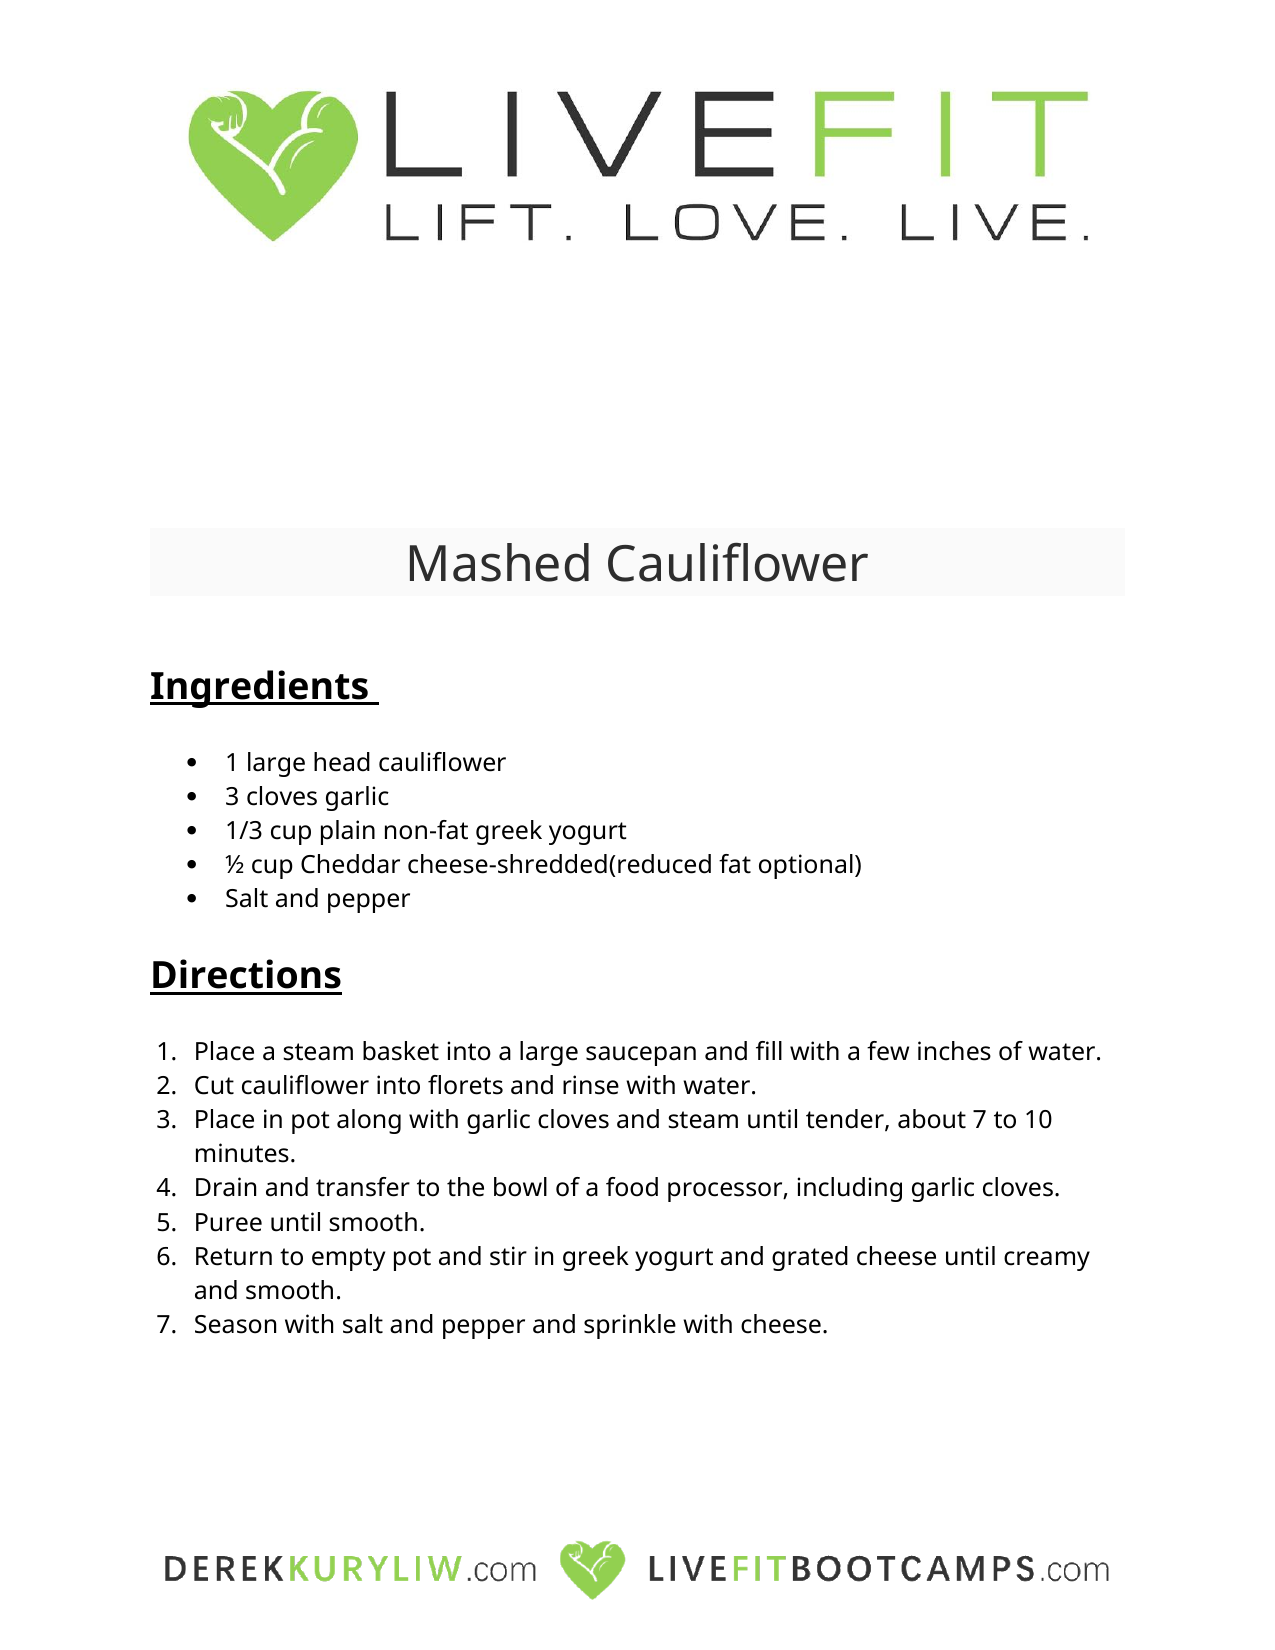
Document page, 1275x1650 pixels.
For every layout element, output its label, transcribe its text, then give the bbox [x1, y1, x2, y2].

list Place a steam basket into a large saucepan and fill with a few inches of water. [156, 1034, 1125, 1068]
list Season with salt and pepper and sprinkle with cheese. [156, 1306, 1125, 1340]
list Place in pot along with garlic cloves and steam until tender, about 7 to 10 minutes. [156, 1102, 1125, 1170]
list 3 cloves garlic [187, 778, 1125, 812]
list ½ cup Cheddar cheese-shredded(reduced fat optional) [187, 847, 1125, 881]
picture [150, 1535, 1125, 1605]
list 1 large head cauliflower [187, 744, 1125, 778]
list Salt and pepper [187, 881, 1125, 915]
text Ingredients [150, 659, 1125, 710]
picture [150, 75, 1125, 261]
list Puree until smooth. [156, 1204, 1125, 1238]
list Drain and transfer to the bowl of a food processor, including garlic cloves. [156, 1170, 1125, 1204]
list Cut cauliflower into florets and rinse with water. [156, 1068, 1125, 1102]
list 1/3 cup plain non-fat greek yogurt [187, 812, 1125, 847]
text Directions [150, 949, 1125, 1000]
list Return to empty pot and stir in greek yogurt and grated cheese until creamy and smooth. [156, 1238, 1125, 1306]
subtitle Mashed Cauliflower [150, 528, 1125, 596]
